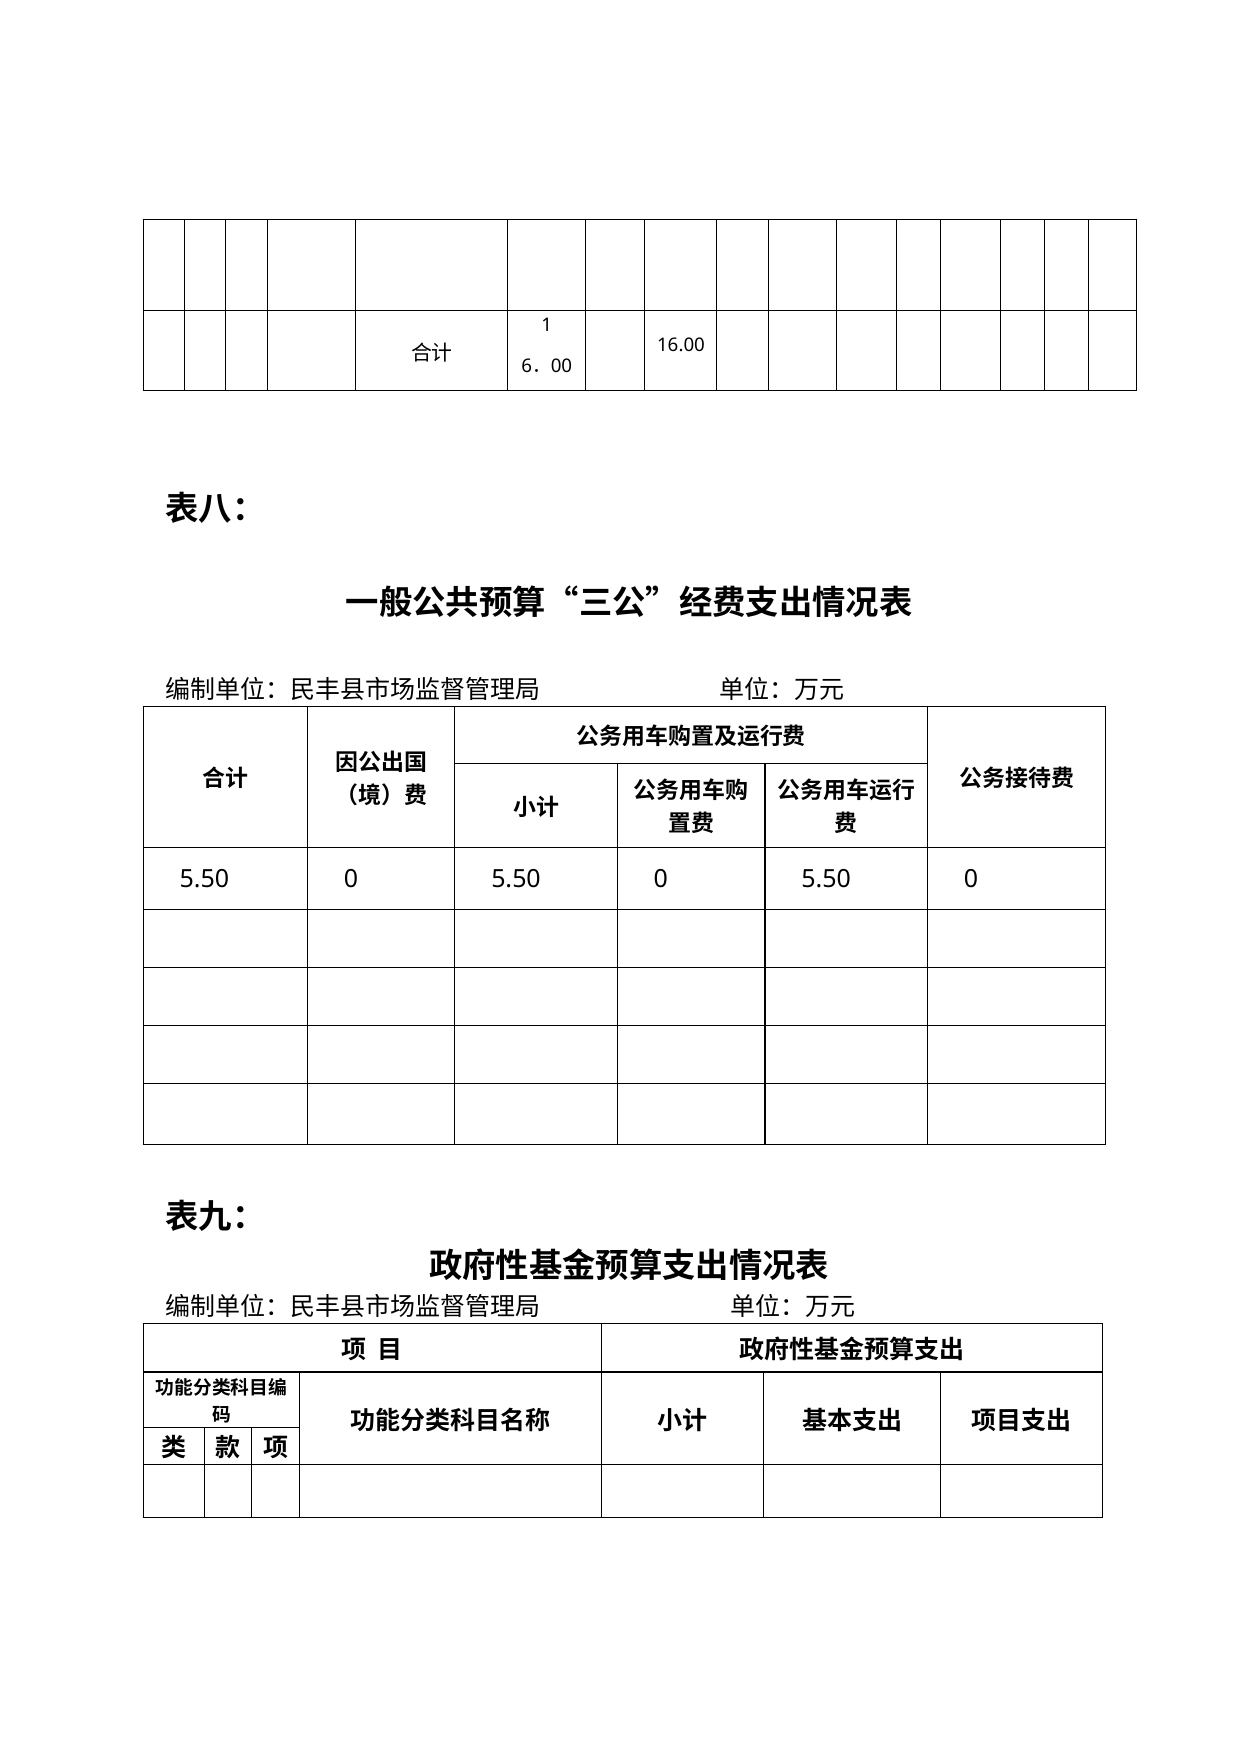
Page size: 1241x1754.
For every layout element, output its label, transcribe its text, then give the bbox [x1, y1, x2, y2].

table_cell [1089, 220, 1136, 310]
table_cell [144, 1084, 307, 1144]
table_cell [508, 220, 585, 310]
table_cell [308, 1026, 454, 1083]
table_cell [300, 1465, 601, 1517]
table_cell [586, 220, 644, 310]
table_cell [928, 1026, 1105, 1083]
table_cell [455, 910, 617, 967]
text 政府性基金预算支出情况表 [165, 1238, 1092, 1287]
table_cell [144, 910, 307, 967]
table_cell [717, 220, 768, 310]
table_cell [252, 1465, 299, 1517]
table_cell [618, 1084, 764, 1144]
table_cell 5.50 [766, 848, 927, 908]
table_cell [455, 1084, 617, 1144]
table_header 合计 [144, 707, 307, 847]
table_cell [618, 968, 764, 1024]
table_cell [144, 311, 184, 390]
table_cell [1045, 220, 1088, 310]
table_cell [764, 1465, 940, 1517]
text 表八： [165, 482, 1092, 530]
table_cell [645, 220, 716, 310]
table_cell [144, 1465, 204, 1517]
table_cell 0 [928, 848, 1105, 908]
table_cell 基本支出 [764, 1373, 940, 1464]
table_cell 合计 [356, 311, 507, 390]
table_cell [766, 1084, 927, 1144]
table_cell 项 [252, 1428, 299, 1464]
table_cell [268, 311, 355, 390]
table_cell 5.50 [144, 848, 307, 908]
table_cell 小计 [602, 1373, 763, 1464]
table_cell [455, 1026, 617, 1083]
table_cell [897, 311, 940, 390]
table_header 公务接待费 [928, 707, 1105, 847]
table_cell [897, 220, 940, 310]
table_cell [205, 1465, 251, 1517]
table_cell [356, 220, 507, 310]
table_cell [928, 910, 1105, 967]
table_cell 小计 [455, 764, 617, 847]
table_cell 项目支出 [941, 1373, 1102, 1464]
table_cell [185, 220, 225, 310]
table_cell 16.00 [645, 311, 716, 390]
table_cell [766, 968, 927, 1024]
table_cell [226, 220, 267, 310]
table_cell [928, 968, 1105, 1024]
table_cell [769, 311, 836, 390]
table_cell 公务用车购置费 [618, 764, 764, 847]
table_cell [837, 311, 896, 390]
table_header 项 目 [144, 1324, 601, 1371]
table_cell [602, 1465, 763, 1517]
table_cell [941, 220, 1000, 310]
table_cell [618, 910, 764, 967]
table_cell [928, 1084, 1105, 1144]
text 编制单位：民丰县市场监督管理局 单位：万元 [165, 669, 1092, 706]
table_cell 5.50 [455, 848, 617, 908]
table_cell [618, 1026, 764, 1083]
table_cell 0 [618, 848, 764, 908]
text 一般公共预算“三公”经费支出情况表 [165, 576, 1092, 624]
table_cell [1089, 311, 1136, 390]
table_cell [226, 311, 267, 390]
table_cell [941, 1465, 1102, 1517]
table_cell [837, 220, 896, 310]
table_cell [766, 910, 927, 967]
text 表九： [165, 1190, 1092, 1238]
table_cell [185, 311, 225, 390]
table_cell [1001, 220, 1044, 310]
table_cell [455, 968, 617, 1024]
table_header 公务用车购置及运行费 [455, 707, 927, 762]
table_cell [144, 1026, 307, 1083]
table_cell [308, 968, 454, 1024]
table_header 因公出国（境）费 [308, 707, 454, 847]
table_cell [586, 311, 644, 390]
table_cell 功能分类科目名称 [300, 1373, 601, 1464]
table_header 政府性基金预算支出 [602, 1324, 1102, 1371]
table_cell [1001, 311, 1044, 390]
table_cell 公务用车运行费 [766, 764, 927, 847]
table_cell 类 [144, 1428, 204, 1464]
table_cell [941, 311, 1000, 390]
table_cell [717, 311, 768, 390]
table_cell [144, 968, 307, 1024]
table_cell 16．00 [508, 311, 585, 390]
table_cell 款 [205, 1428, 251, 1464]
table_cell [308, 1084, 454, 1144]
text 编制单位：民丰县市场监督管理局 单位：万元 [165, 1287, 1092, 1323]
table_cell [769, 220, 836, 310]
table_cell [268, 220, 355, 310]
table_cell [766, 1026, 927, 1083]
table_cell 0 [308, 848, 454, 908]
table_cell [1045, 311, 1088, 390]
table_cell [308, 910, 454, 967]
table_cell [144, 220, 184, 310]
table_cell 功能分类科目编码 [144, 1373, 299, 1427]
